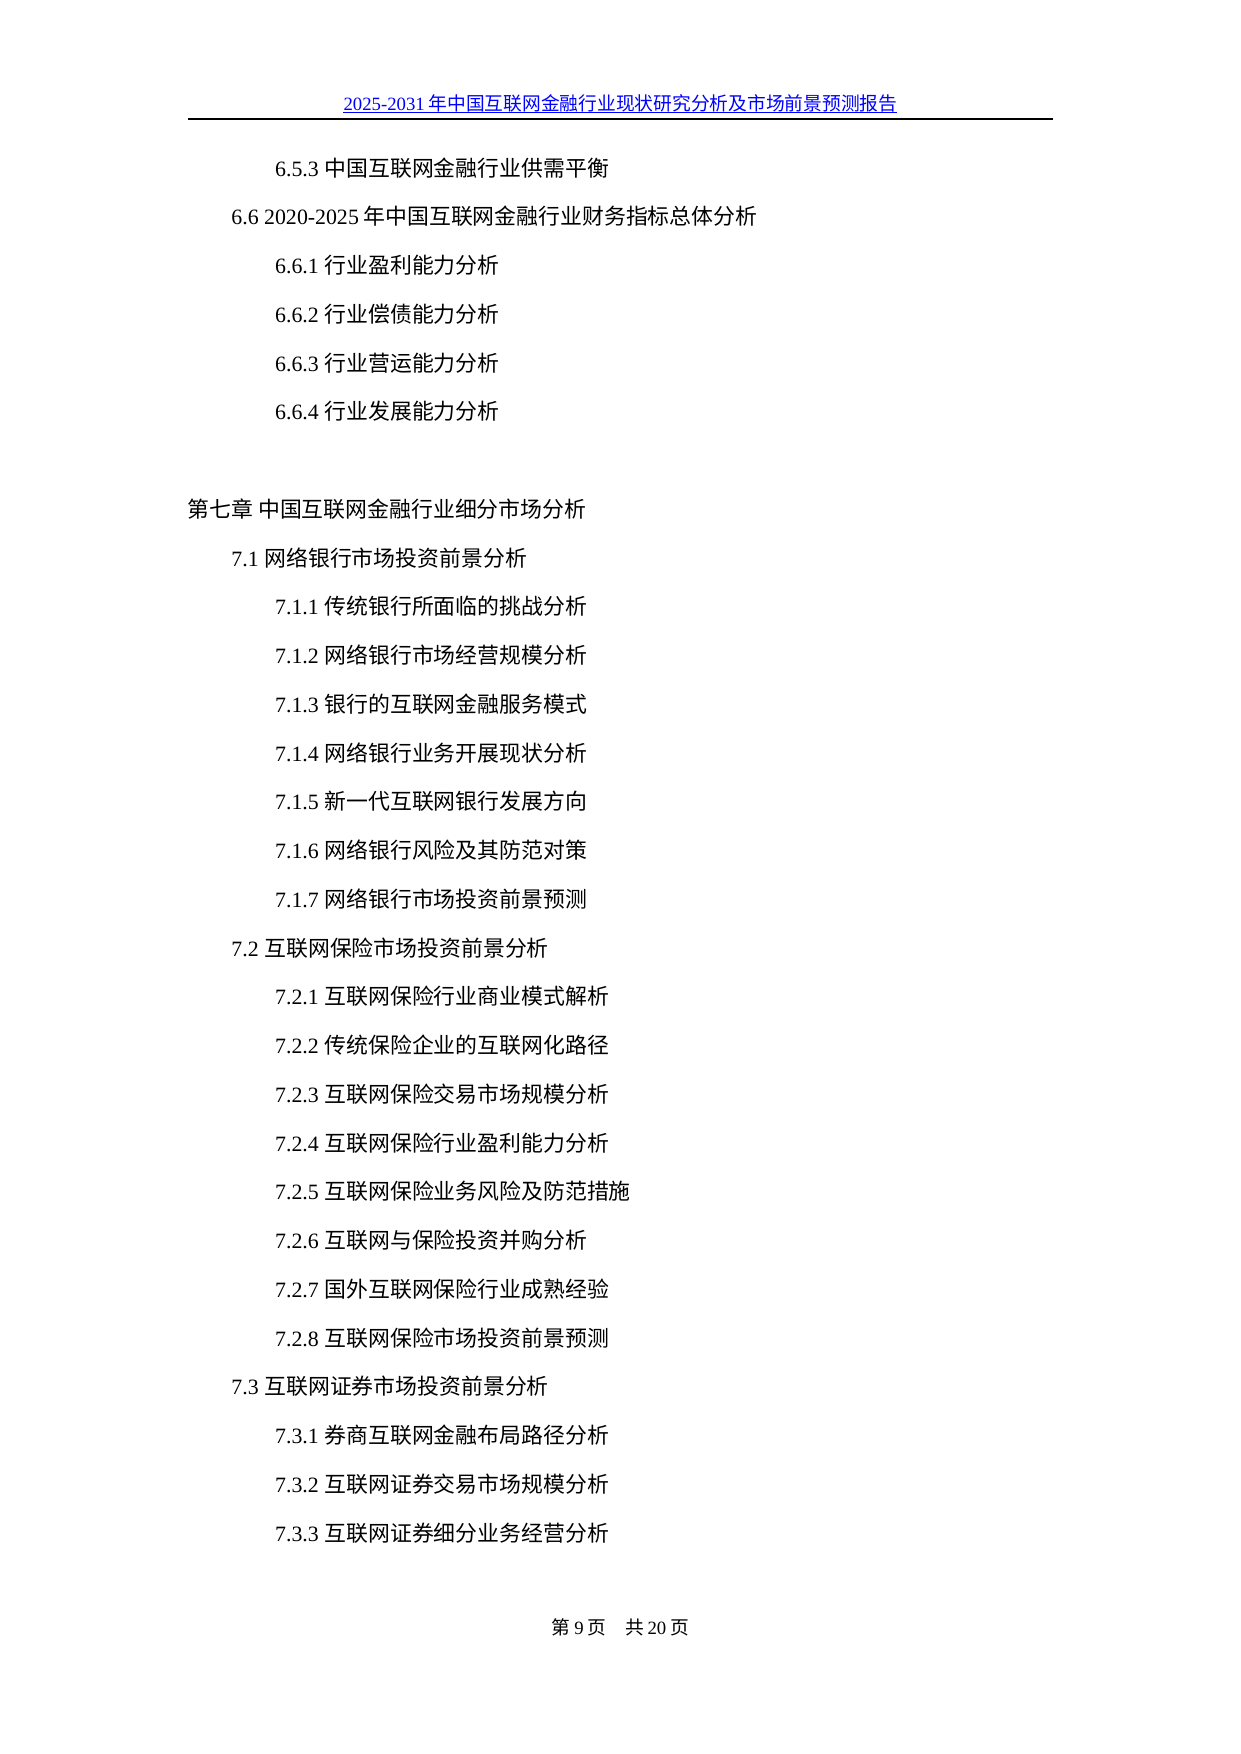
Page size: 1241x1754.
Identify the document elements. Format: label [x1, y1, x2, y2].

text [187, 150, 1053, 1548]
